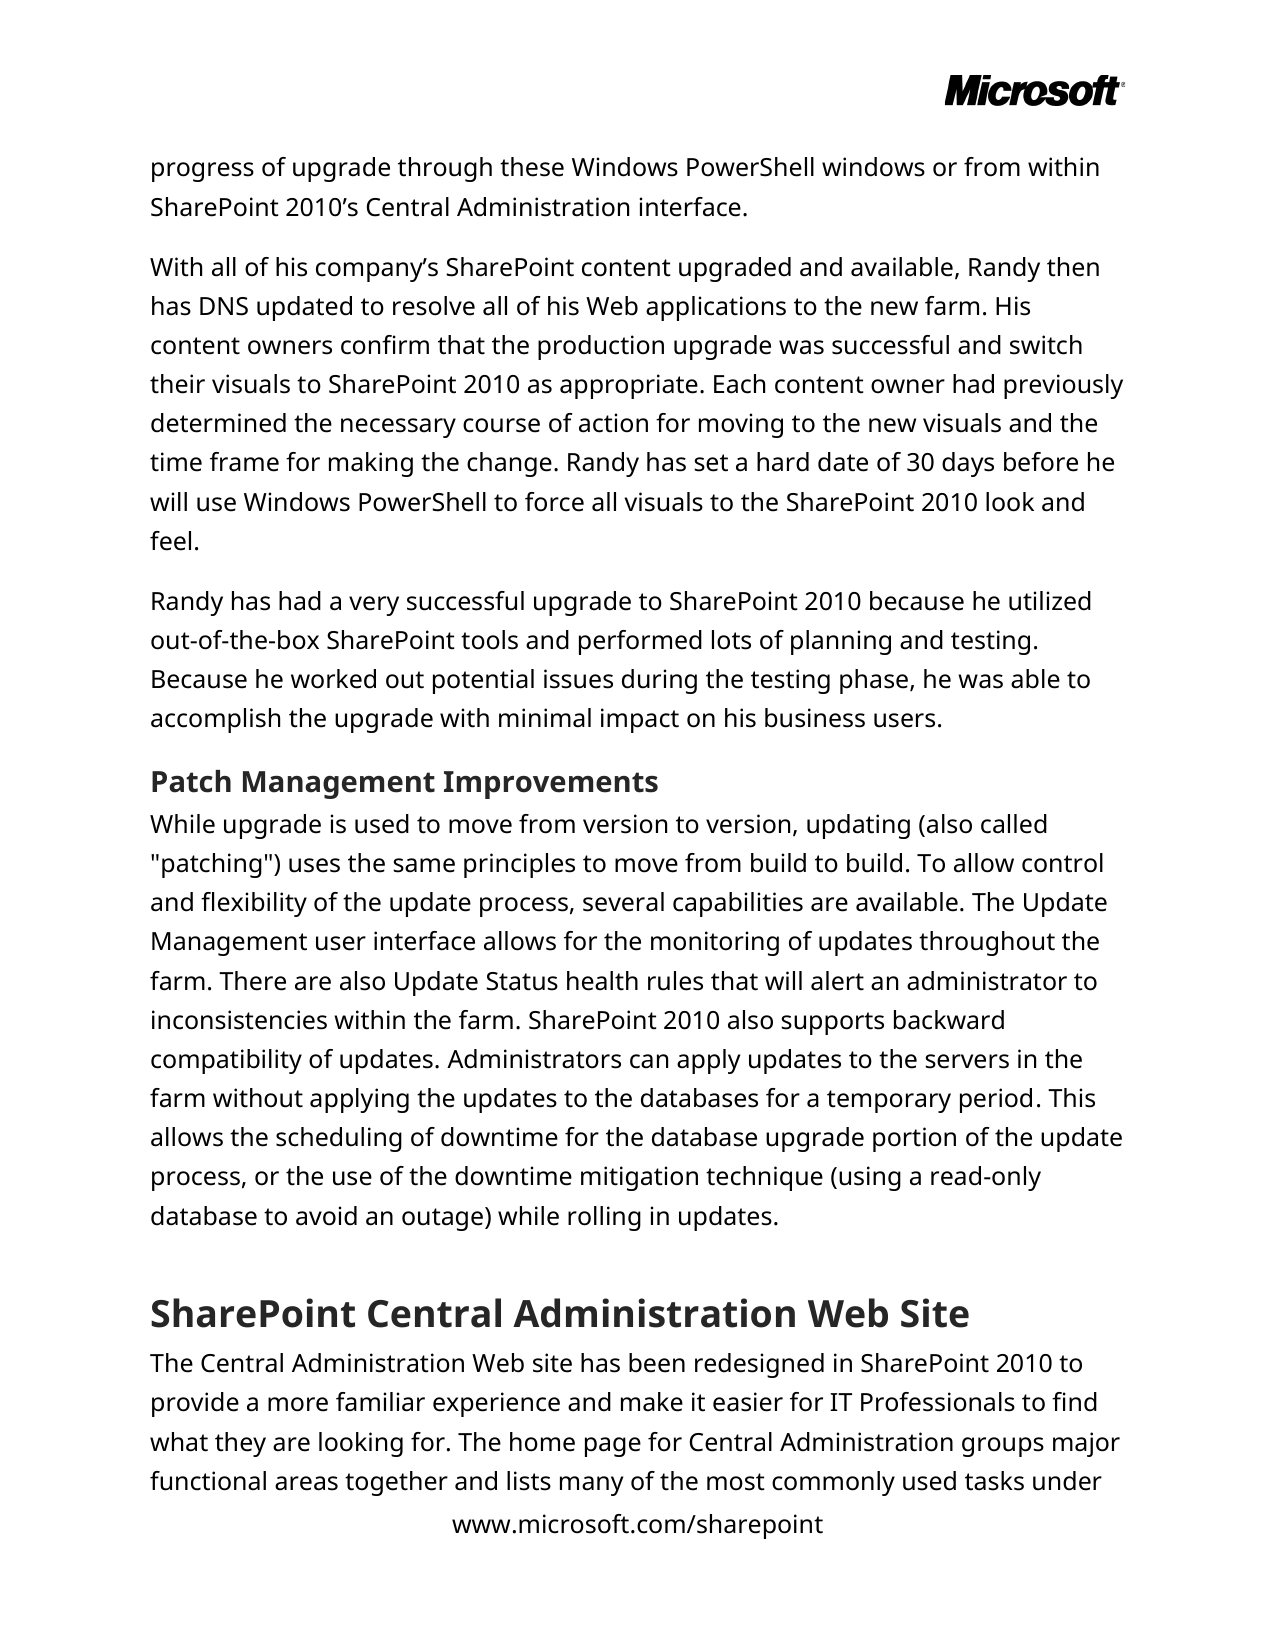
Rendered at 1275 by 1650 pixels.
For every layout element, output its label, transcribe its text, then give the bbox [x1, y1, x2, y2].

subtitle Patch Management Improvements [150, 761, 1125, 801]
subtitle SharePoint Central Administration Web Site [150, 1287, 1125, 1338]
text Randy has had a very successful upgrade to SharePoint 2010 because he utilized out-of-the-box SharePoint tools and performed lots of planning and testing. Because he worked out potential issues during the testing phase, he was able to accomplish the upgrade with minimal impact on his business users. [150, 583, 1125, 735]
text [150, 150, 1125, 223]
text With all of his company’s SharePoint content upgraded and available, Randy then has DNS updated to resolve all of his Web applications to the new farm. His content owners confirm that the production upgrade was successful and switch their visuals to SharePoint 2010 as appropriate. Each content owner had previously determined the necessary course of action for moving to the new visuals and the time frame for making the change. Randy has set a hard date of 30 days before he will use Windows PowerShell to force all visuals to the SharePoint 2010 look and feel. [150, 249, 1125, 557]
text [150, 1346, 1125, 1497]
picture [944, 75, 1125, 106]
text While upgrade is used to move from version to version, updating (also called "patching") uses the same principles to move from build to build. To allow control and flexibility of the update process, several capabilities are available. The Update Management user interface allows for the monitoring of updates throughout the farm. There are also Update Status health rules that will alert an administrator to inconsistencies within the farm. SharePoint 2010 also supports backward compatibility of updates. Administrators can apply updates to the servers in the farm without applying the updates to the databases for a temporary period. This allows the scheduling of downtime for the database upgrade portion of the update process, or the use of the downtime mitigation technique (using a read-only database to avoid an outage) while rolling in updates. [150, 806, 1125, 1232]
